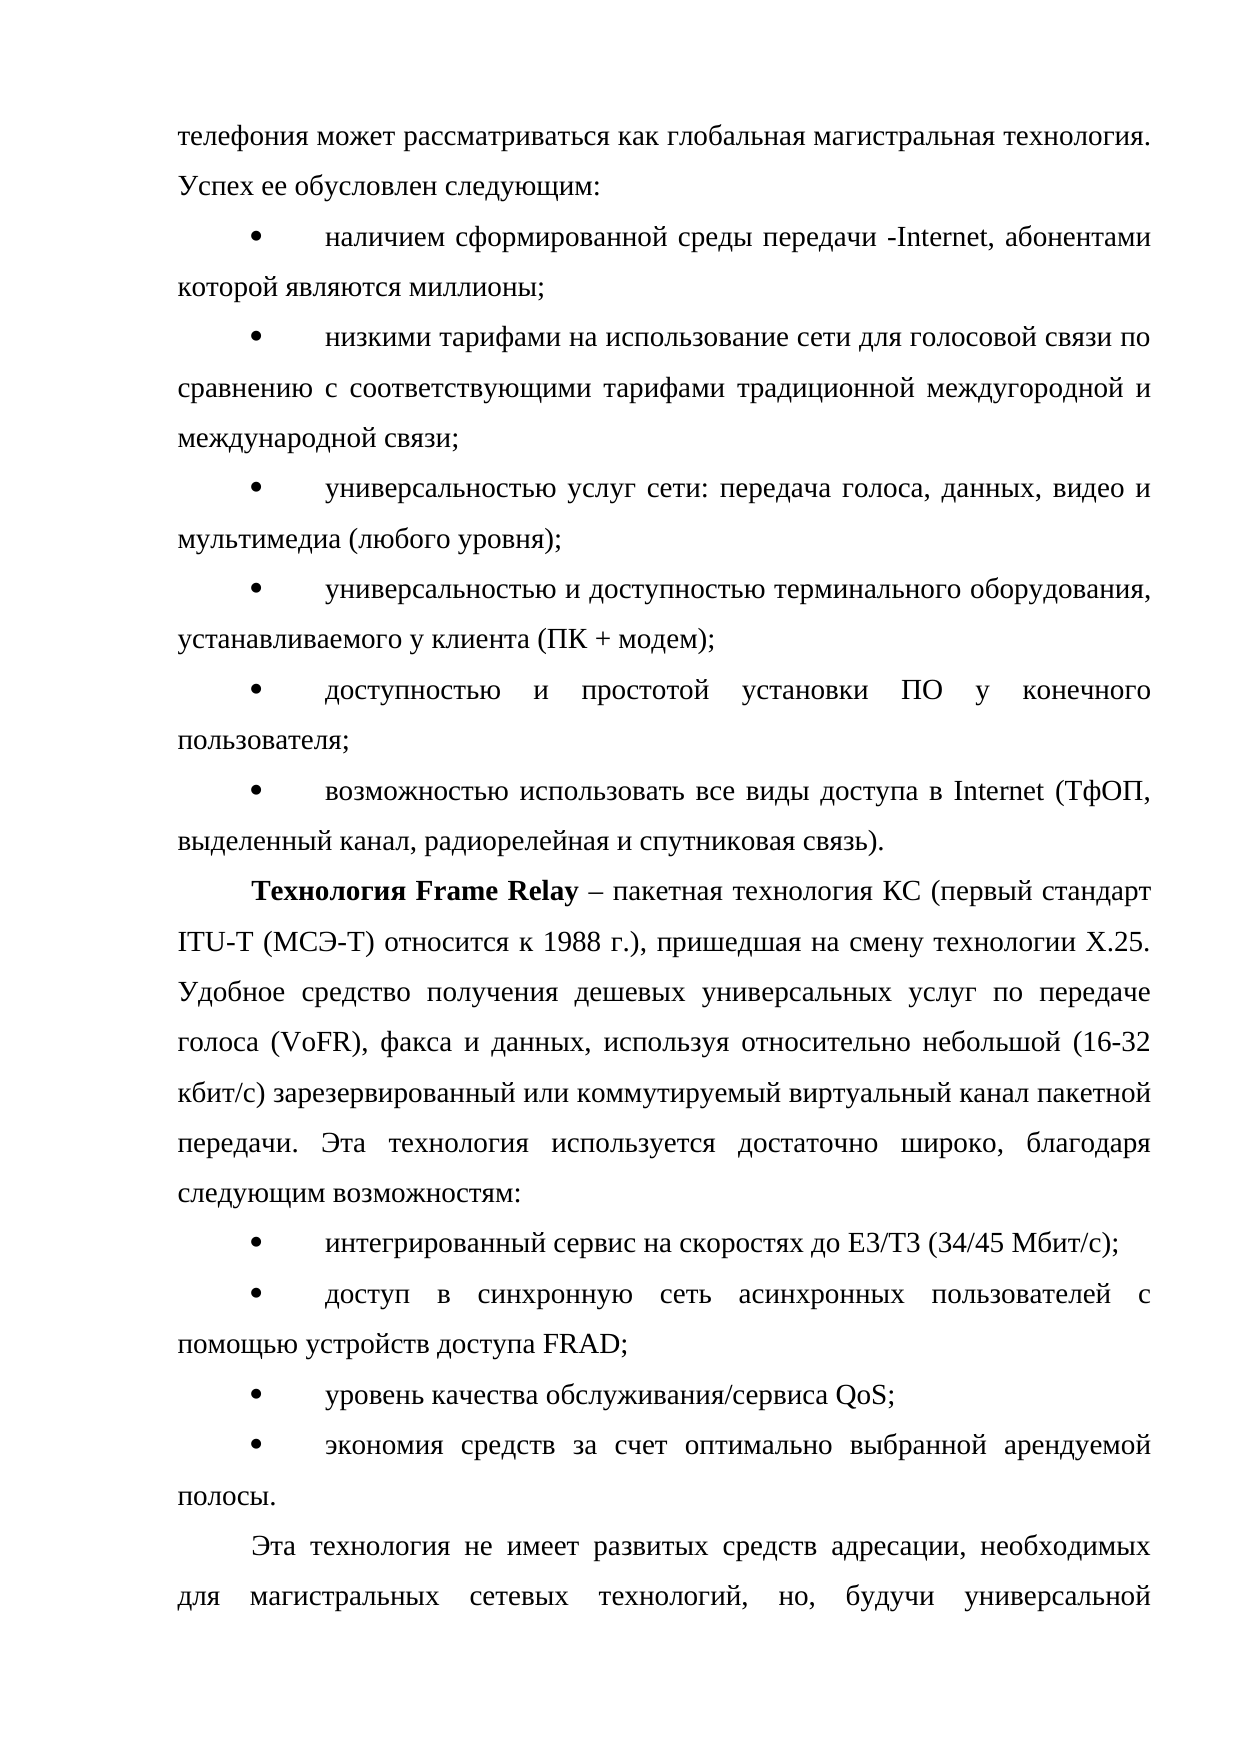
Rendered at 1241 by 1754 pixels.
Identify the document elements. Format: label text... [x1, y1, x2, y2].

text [177, 118, 1152, 202]
text Технология Frame Relay – пакетная технология КС (первый стандарт ITU-T (МСЭ-Т) относится к .), пришедшая на смену технологии X.25. Удобное средство получения дешевых универсальных услуг по передаче голоса (VoFR), факса и данных, используя относительно небольшой (16-32 кбит/с) зарезервированный или коммутируемый виртуальный канал пакетной передачи. Эта технология используется достаточно широко, благодаря следующим возможностям: [177, 873, 1152, 1209]
list экономия средств за счет оптимально выбранной арендуемой полосы. [177, 1427, 1152, 1511]
list интегрированный сервис на скоростях до Е3/Т3 (34/45 Мбит/с); [177, 1226, 1152, 1259]
list универсальностью и доступностью терминального оборудования, устанавливаемого у клиента (ПК + модем); [177, 571, 1152, 655]
list низкими тарифами на использование сети для голосовой связи по сравнению с соответствующими тарифами традиционной междугородной и международной связи; [177, 319, 1152, 454]
list уровень качества обслуживания/сервиса QoS; [177, 1377, 1152, 1410]
list доступ в синхронную сеть асинхронных пользователей с помощью устройств доступа FRAD; [177, 1276, 1152, 1360]
list возможностью использовать все виды доступа в Internet (ТфОП, выделенный канал, радиорелейная и спутниковая связь). [177, 773, 1152, 857]
list наличием сформированной среды передачи -Internet, абонентами которой являются миллионы; [177, 219, 1152, 303]
list универсальностью услуг сети: передача голоса, данных, видео и мультимедиа (любого уровня); [177, 471, 1152, 554]
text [177, 1528, 1152, 1612]
list доступностью и простотой установки ПО у конечного пользователя; [177, 672, 1152, 756]
